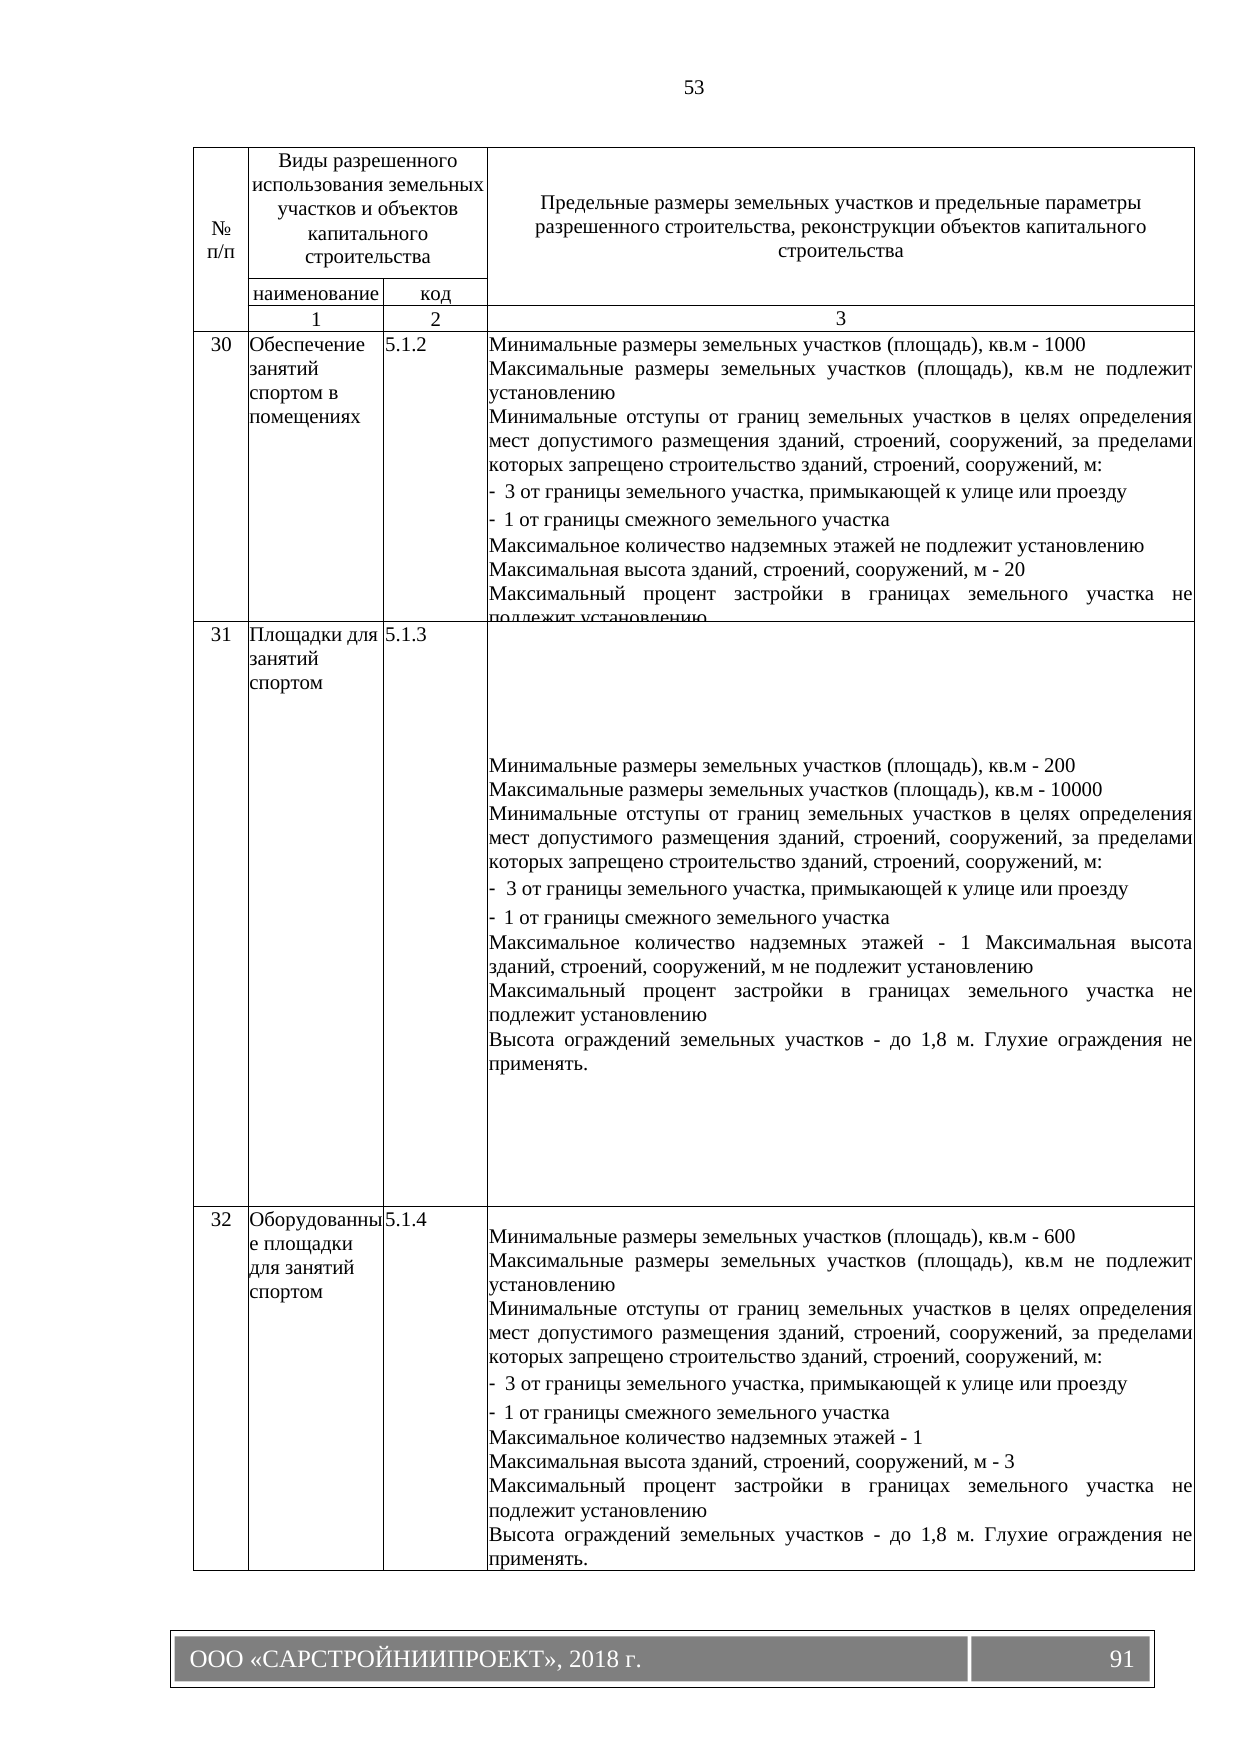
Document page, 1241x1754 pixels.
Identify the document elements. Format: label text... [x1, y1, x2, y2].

table_cell Обеспечение занятий спортом в помещениях [249, 332, 383, 621]
table_cell код [384, 279, 487, 305]
table_cell Площадки для занятий спортом [249, 622, 383, 1206]
table_header Предельные размеры земельных участков и предельные параметры разрешенного строительства, реконструкции объектов капитального строительства [488, 148, 1194, 305]
table_cell наименование [249, 279, 383, 305]
table_cell 2 [384, 306, 487, 331]
table_cell 5.1.2 [384, 332, 487, 621]
table_cell 31 [194, 622, 248, 1206]
table_cell Минимальные размеры земельных участков (площадь), кв.м - 600 Максимальные размеры земельных участков (площадь), кв.м не подлежит установлению Минимальные отступы от границ земельных участков в целях определения мест допустимого размещения зданий, строений, сооружений, за пределами которых запрещено строительство зданий, строений, сооружений, м: 3 от границы земельного участка, примыкающей к улице или проезду 1 от границы смежного земельного участка Максимальное количество надземных этажей - 1 Максимальная высота зданий, строений, сооружений, м - 3 Максимальный процент застройки в границах земельного участка не подлежит установлению Высота ограждений земельных участков - до 1,8 м. Глухие ограждения не применять. [488, 1207, 1194, 1570]
table_cell 5.1.4 [384, 1207, 487, 1570]
table_cell Минимальные размеры земельных участков (площадь), кв.м - 200 Максимальные размеры земельных участков (площадь), кв.м - 10000 Минимальные отступы от границ земельных участков в целях определения мест допустимого размещения зданий, строений, сооружений, за пределами которых запрещено строительство зданий, строений, сооружений, м: 3 от границы земельного участка, примыкающей к улице или проезду 1 от границы смежного земельного участка Максимальное количество надземных этажей - 1 Максимальная высота зданий, строений, сооружений, м не подлежит установлению Максимальный процент застройки в границах земельного участка не подлежит установлению Высота ограждений земельных участков - до 1,8 м. Глухие ограждения не применять. [488, 622, 1194, 1206]
table_cell 5.1.3 [384, 622, 487, 1206]
table_cell 32 [194, 1207, 248, 1570]
table_header Виды разрешенного использования земельных участков и объектов капитального строительства [249, 148, 487, 278]
table_cell Оборудованные площадки для занятий спортом [249, 1207, 383, 1570]
table_cell 1 [249, 306, 383, 331]
table_header № п/п [194, 148, 248, 331]
table_cell Минимальные размеры земельных участков (площадь), кв.м - 1000 Максимальные размеры земельных участков (площадь), кв.м не подлежит установлению Минимальные отступы от границ земельных участков в целях определения мест допустимого размещения зданий, строений, сооружений, за пределами которых запрещено строительство зданий, строений, сооружений, м: 3 от границы земельного участка, примыкающей к улице или проезду 1 от границы смежного земельного участка Максимальное количество надземных этажей не подлежит установлению Максимальная высота зданий, строений, сооружений, м - 20 Максимальный процент застройки в границах земельного участка не подлежит установлению [488, 332, 1194, 621]
table_cell 30 [194, 332, 248, 621]
table_cell 3 [488, 306, 1194, 331]
